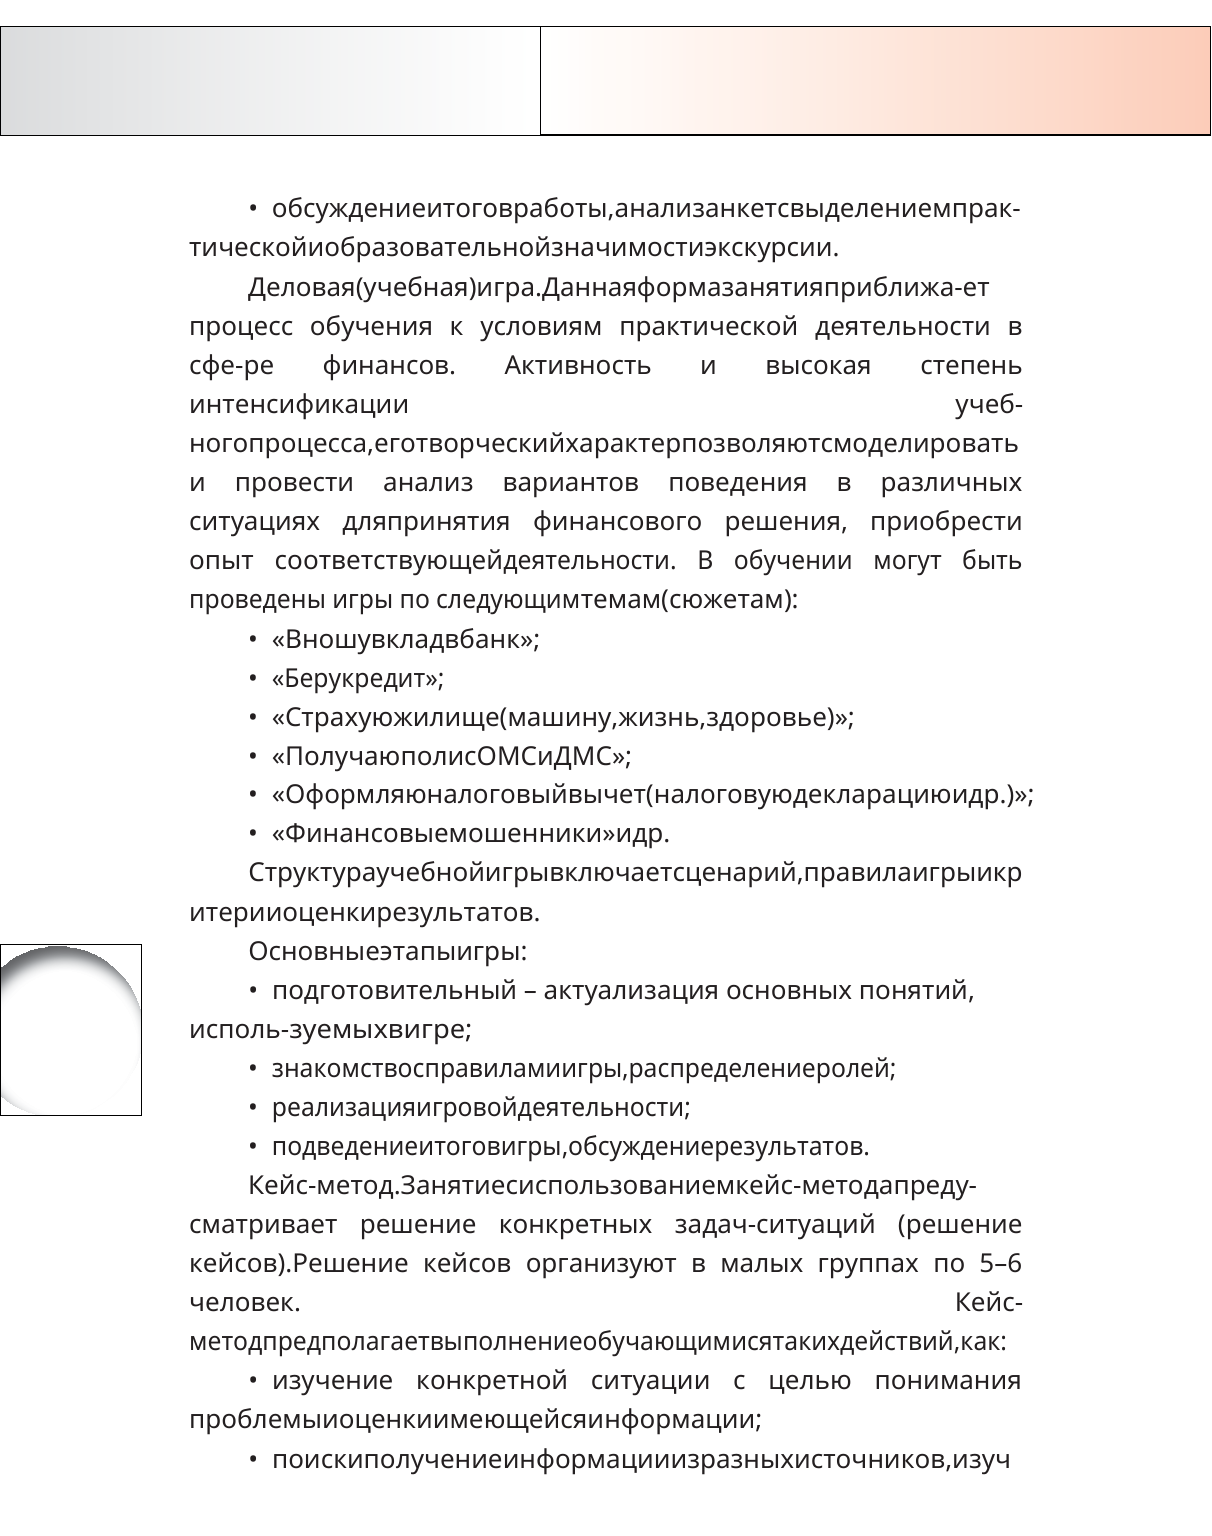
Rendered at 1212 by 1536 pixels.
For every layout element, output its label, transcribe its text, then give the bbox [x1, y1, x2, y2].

list «Вношувкладвбанк»; [248, 620, 1211, 656]
list изучение конкретной ситуации с целью понимания проблемыиоценкиимеющейсяинформации; [189, 1362, 1022, 1437]
list «Оформляюналоговыйвычет(налоговуюдекларациюидр.)»; [248, 776, 1211, 812]
list «Страхуюжилище(машину,жизнь,здоровье)»; [248, 698, 1211, 734]
list обсуждениеитоговработы,анализанкетсвыделениемпрак-тическойиобразовательнойзначимостиэкскурсии. [189, 190, 1023, 264]
list подведениеитоговигры,обсуждениерезультатов. [248, 1127, 1211, 1163]
list подготовительный – актуализация основных понятий, исполь-зуемыхвигре; [189, 971, 1023, 1046]
text Деловая(учебная)игра.Даннаяформазанятияприближа-ет процесс обучения к условиям практической деятельности в сфе-ре финансов. Активность и высокая степень интенсификации учеб-ногопроцесса,еготворческийхарактерпозволяютсмоделироватьи провести анализ вариантов поведения в различных ситуациях дляпринятия финансового решения, приобрести опыт соответствующейдеятельности. В обучении могут быть проведены игры по следующимтемам(сюжетам): [189, 268, 1023, 616]
list знакомствосправиламиигры,распределениеролей; [248, 1049, 1211, 1085]
list реализацияигровойдеятельности; [248, 1088, 1211, 1124]
text Основныеэтапыигры: [248, 932, 1211, 968]
list «Финансовыемошенники»идр. [248, 815, 1211, 851]
picture [1, 27, 540, 135]
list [189, 1440, 1023, 1476]
picture [541, 27, 1210, 134]
text Кейс-метод.Занятиесиспользованиемкейс-методапреду-сматривает решение конкретных задач-ситуаций (решение кейсов).Решение кейсов организуют в малых группах по 5–6 человек. Кейс-методпредполагаетвыполнениеобучающимисятакихдействий,как: [189, 1166, 1023, 1358]
list «ПолучаюполисОМСиДМС»; [248, 737, 1211, 773]
list «Берукредит»; [248, 659, 1211, 695]
picture [1, 945, 141, 1115]
text Структураучебнойигрывключаетсценарий,правилаигрыикритерииоценкирезультатов. [189, 854, 1023, 929]
